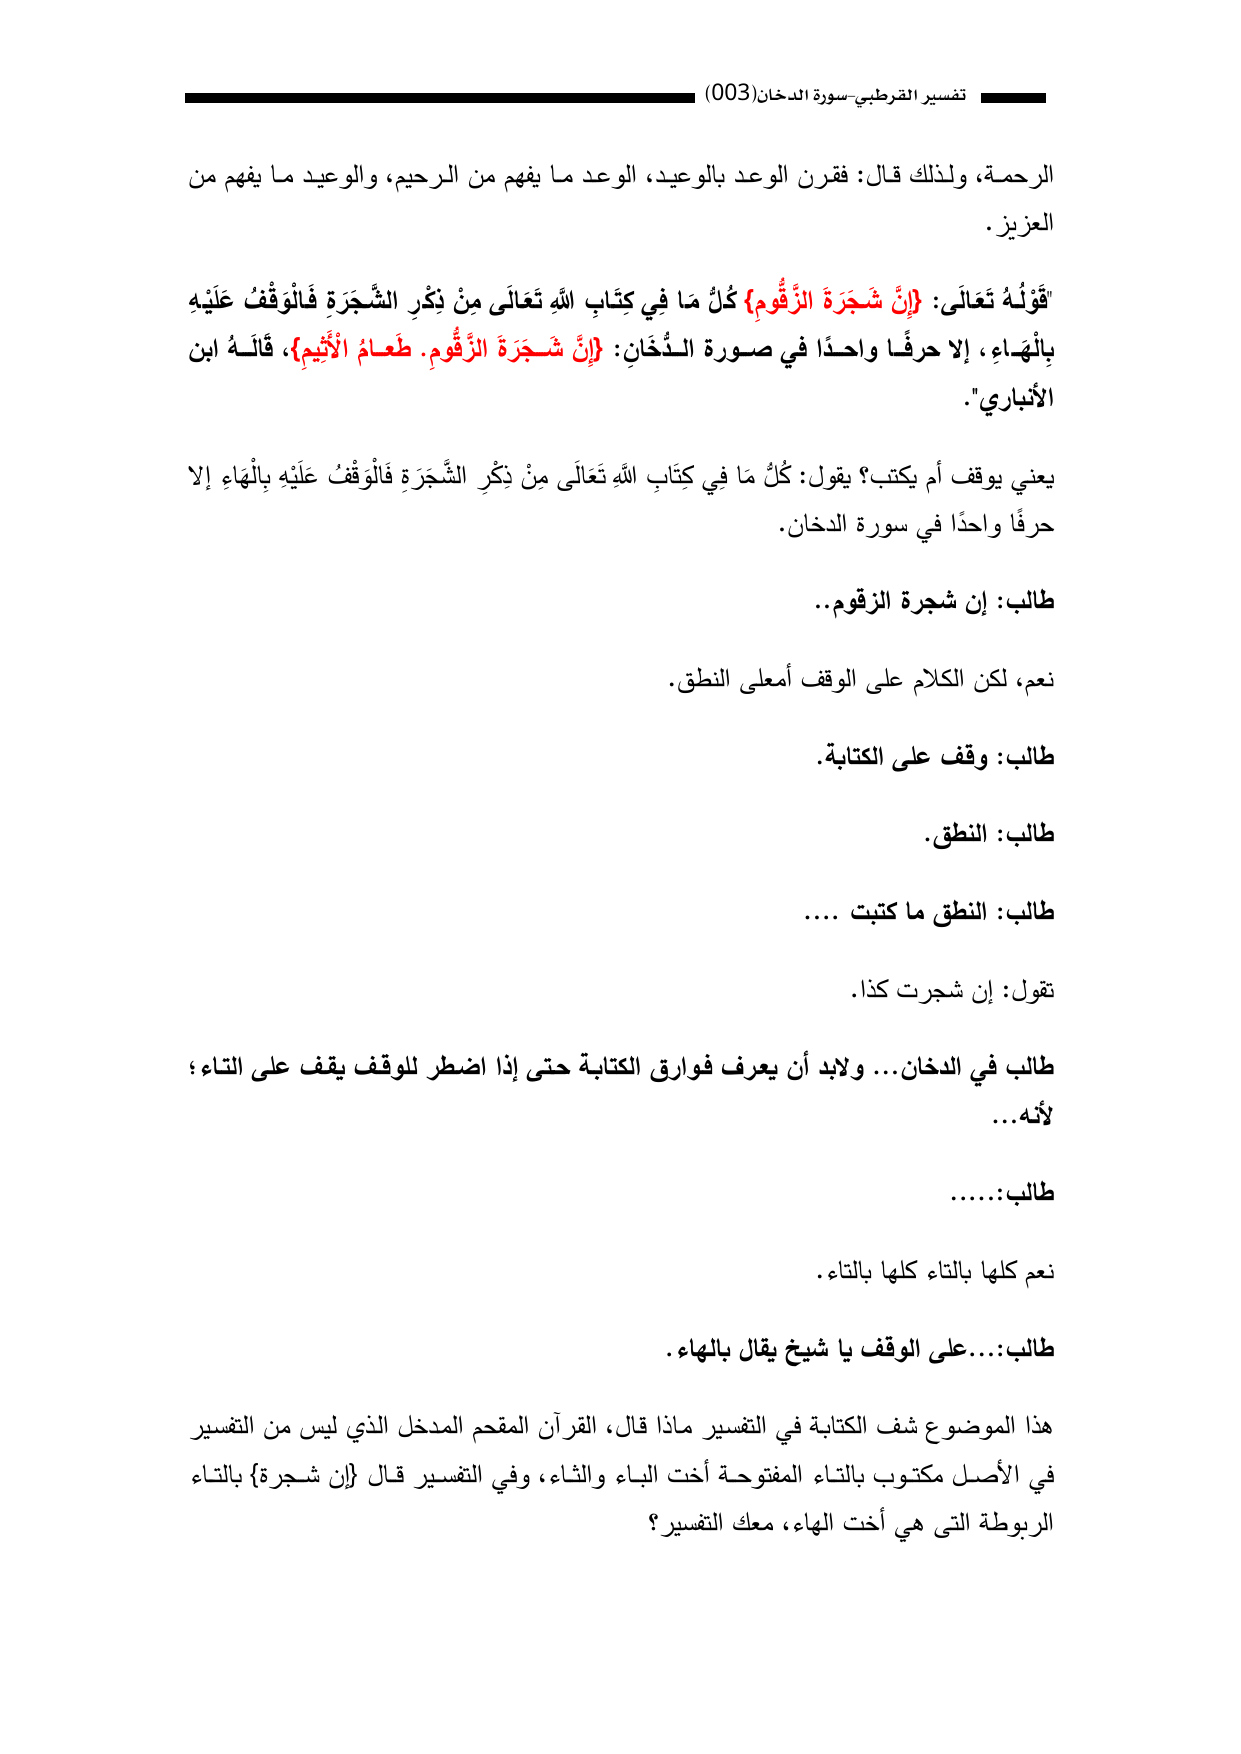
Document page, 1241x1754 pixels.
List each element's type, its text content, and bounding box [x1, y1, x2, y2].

text تقول: إن شجرت كذا. [187, 965, 1053, 1013]
text "قَوْلُهُ تَعَالَى: {إِنَّ شَجَرَةَ الزَّقُّومِ} كُلُّ مَا فِي كِتَابِ اللَّهِ تَعَالَى مِنْ ذِكْرِ الشَّجَرَةِ فَالْوَقْفُ عَلَيْهِ بِالْهَاءِ، إلا حرفًا واحدًا في صورة الدُّخَانِ: {إِنَّ شَجَرَةَ الزَّقُّومِ. طَعامُ الْأَثِيمِ}، قَالَهُ ابن الأنباري". [187, 276, 1053, 421]
text طالب: إن شجرة الزقوم.. [187, 576, 1053, 625]
text طالب في الدخان... ولابد أن يعرف فوارق الكتابة حتى إذا اضطر للوقف يقف على التاء؛ لأنه... [187, 1042, 1053, 1139]
text طالب:..... [187, 1168, 1053, 1217]
text نعم، لكن الكلام على الوقف أمعلى النطق. [187, 654, 1053, 702]
text طالب:...على الوقف يا شيخ يقال بالهاء. [187, 1324, 1053, 1372]
text يعني يوقف أم يكتب؟ يقول: كُلُّ مَا فِي كِتَابِ اللَّهِ تَعَالَى مِنْ ذِكْرِ الشَّجَرَةِ فَالْوَقْفُ عَلَيْهِ بِالْهَاءِ إلا حرفًا واحدًا في سورة الدخان. [187, 451, 1053, 547]
text نعم كلها بالتاء كلها بالتاء. [187, 1246, 1053, 1294]
text هذا الموضوع شف الكتابة في التفسير ماذا قال، القرآن المقحم المدخل الذي ليس من التفسير في الأصل مكتوب بالتاء المفتوحة أخت الباء والثاء، وفي التفسير قال {إن شجرة} بالتاء الربوطة التى هي أخت الهاء، معك التفسير؟ [187, 1401, 1053, 1546]
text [187, 150, 1053, 247]
text طالب: النطق. [187, 809, 1053, 858]
text طالب: النطق ما كتبت .... [187, 887, 1053, 936]
text طالب: وقف على الكتابة. [187, 732, 1053, 780]
